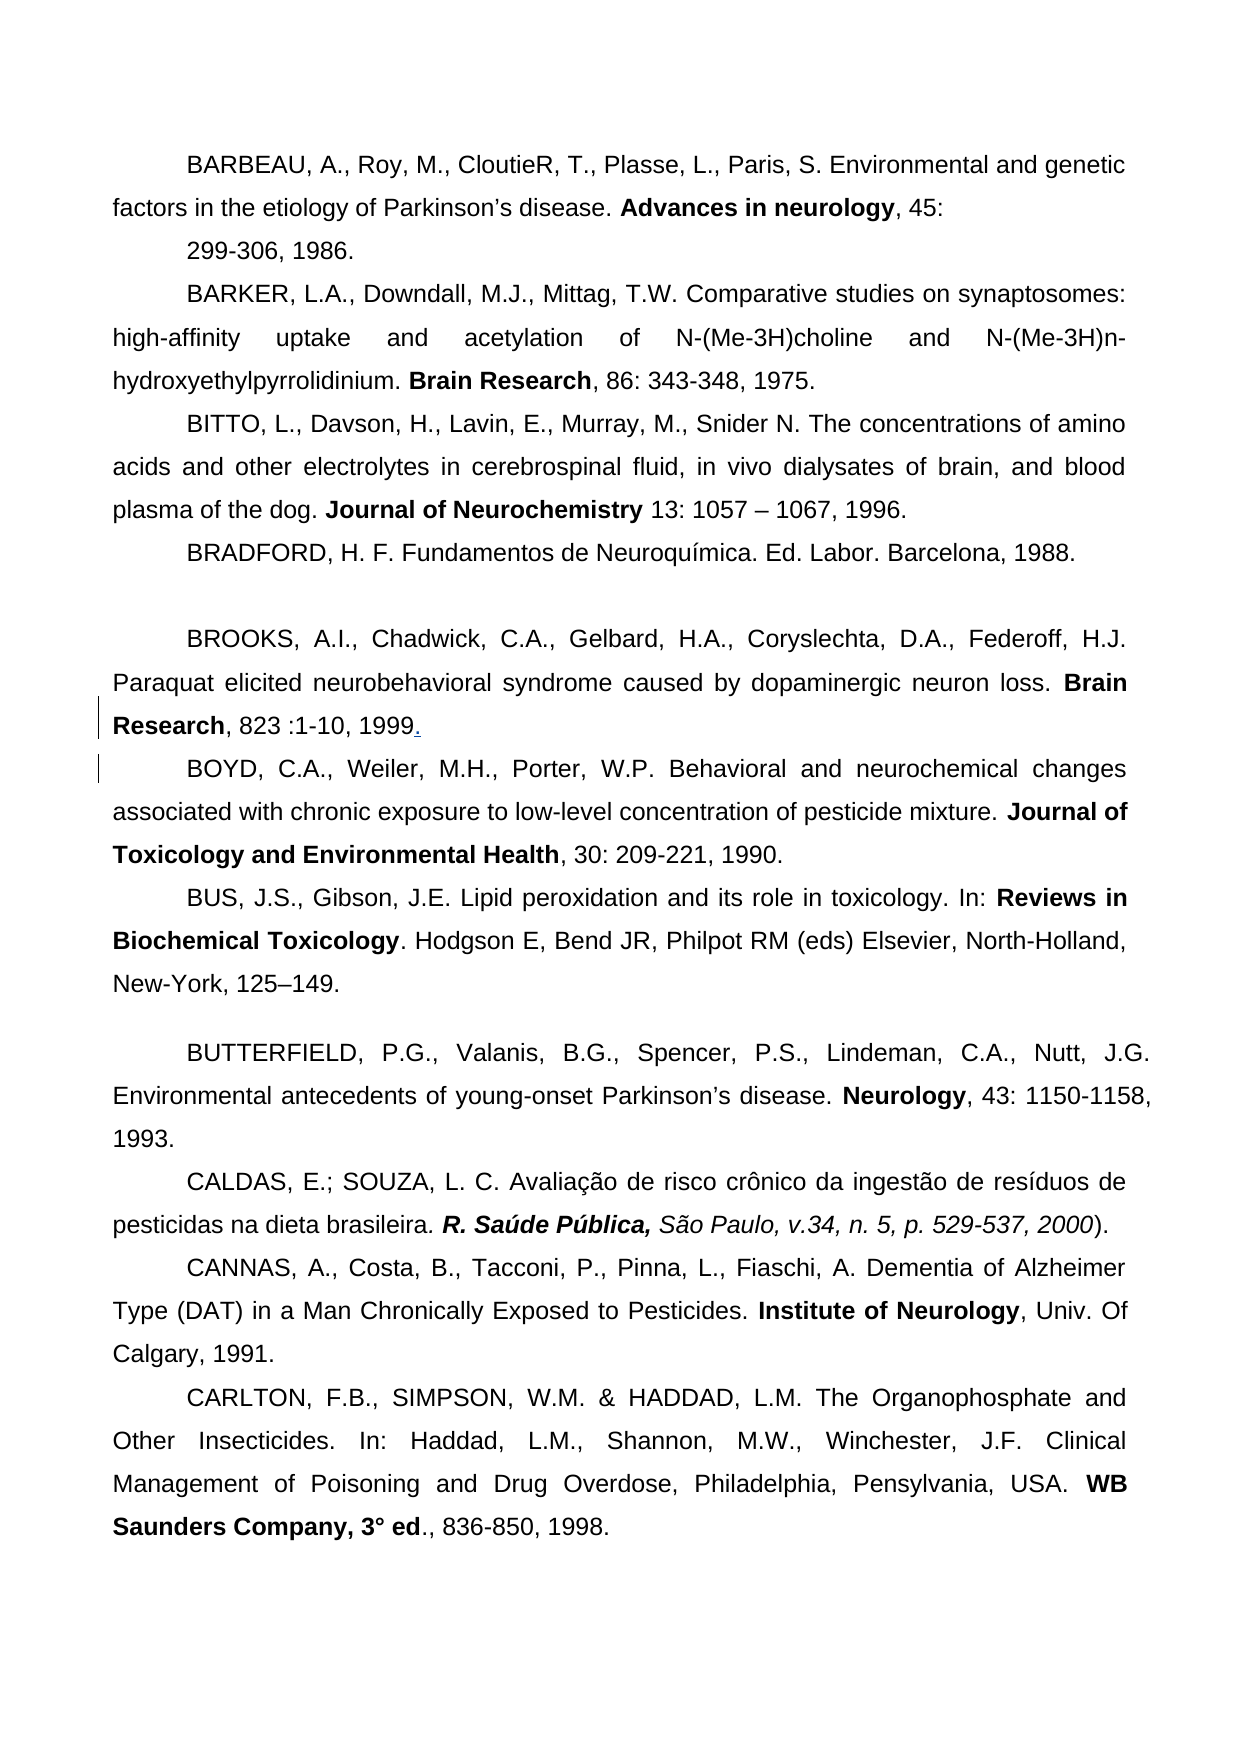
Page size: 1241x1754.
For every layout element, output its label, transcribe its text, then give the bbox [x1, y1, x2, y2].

text , F.B., SIMPSON, W.M. & HADDAD, L.M. The Organophosphate and Other Insecticides. In: Haddad, L.M., Shannon, M.W., , J.F. Clinical Management of Poisoning and Drug Overdose, , . WB Saunders Company, 3° ed., 836-850, 1998. [112, 1382, 1128, 1541]
text BARBEAU, A., , M., CloutieR, T., Plasse, L., Paris, S. Environmental and genetic factors in the etiology of Parkinson’s disease. Advances in neurology, 45: [112, 150, 1128, 222]
text 299-306, 1986. [112, 236, 1128, 265]
text , Weiler, M.H., Porter, W.P. Behavioral and neurochemical changes associated with chronic exposure to low-level concentration of pesticide mixture. Journal of Toxicology and Environmental Health, 30: 209-221, 1990. [112, 754, 1128, 869]
text BROOKS, A.I., , Gelbard, H.A., Coryslechta, D.A., Federoff, H.J. Paraquat elicited neurobehavioral syndrome caused by dopaminergic neuron loss. Brain Research, 823 :1-10, 1999 [112, 624, 1128, 739]
text BUS, J.S., Gibson, J.E. Lipid peroxidation and its role in toxicology. In: Reviews in Biochemical Toxicology. Hodgson E, Bend JR, Philpot RM (eds) Elsevier, North-Holland, New-York, 125–149. [112, 883, 1128, 998]
text BITTO, L., Davson, H., Lavin, E., Murray, M., Snider N. The concentrations of amino acids and other electrolytes in cerebrospinal fluid, in vivo dialysates of brain, and blood plasma of the dog. Journal of Neurochemistry 13: 1057 – 1067, 1996. [112, 409, 1128, 524]
text BRADFORD, H. F. Fundamentos de Neuroquímica. Ed. Labor. , 1988. [112, 538, 1128, 567]
text CANNAS, A., Costa, B., Tacconi, P., Pinna, L., Fiaschi, A. Dementia of Alzheimer Type (DAT) in a Man Chronically Exposed to Pesticides. , Univ. Of , 1991. [112, 1253, 1128, 1368]
text CALDAS, E.; SOUZA, L. C. Avaliação de risco crônico da ingestão de resíduos de pesticidas na dieta brasileira. R. Saúde Pública, São Paulo, v.34, n. 5, p. 529-537, 2000). [112, 1167, 1128, 1239]
text BARKER, , Downdall, M.J., Mittag, T.W. Comparative studies on synaptosomes: high-affinity uptake and acetylation of N-(Me-3H)choline and N-(Me-3H)n-hydroxyethylpyrrolidinium. Brain Research, 86: 343-348, 1975. [112, 279, 1128, 394]
text BUTTERFIELD, P.G., Valanis, B.G., Spencer, P.S., Lindeman, C.A., Nutt, J.G. Environmental antecedents of young-onset Parkinson’s disease. Neurology, 43: 1150-1158, 1993. [112, 1037, 1152, 1152]
